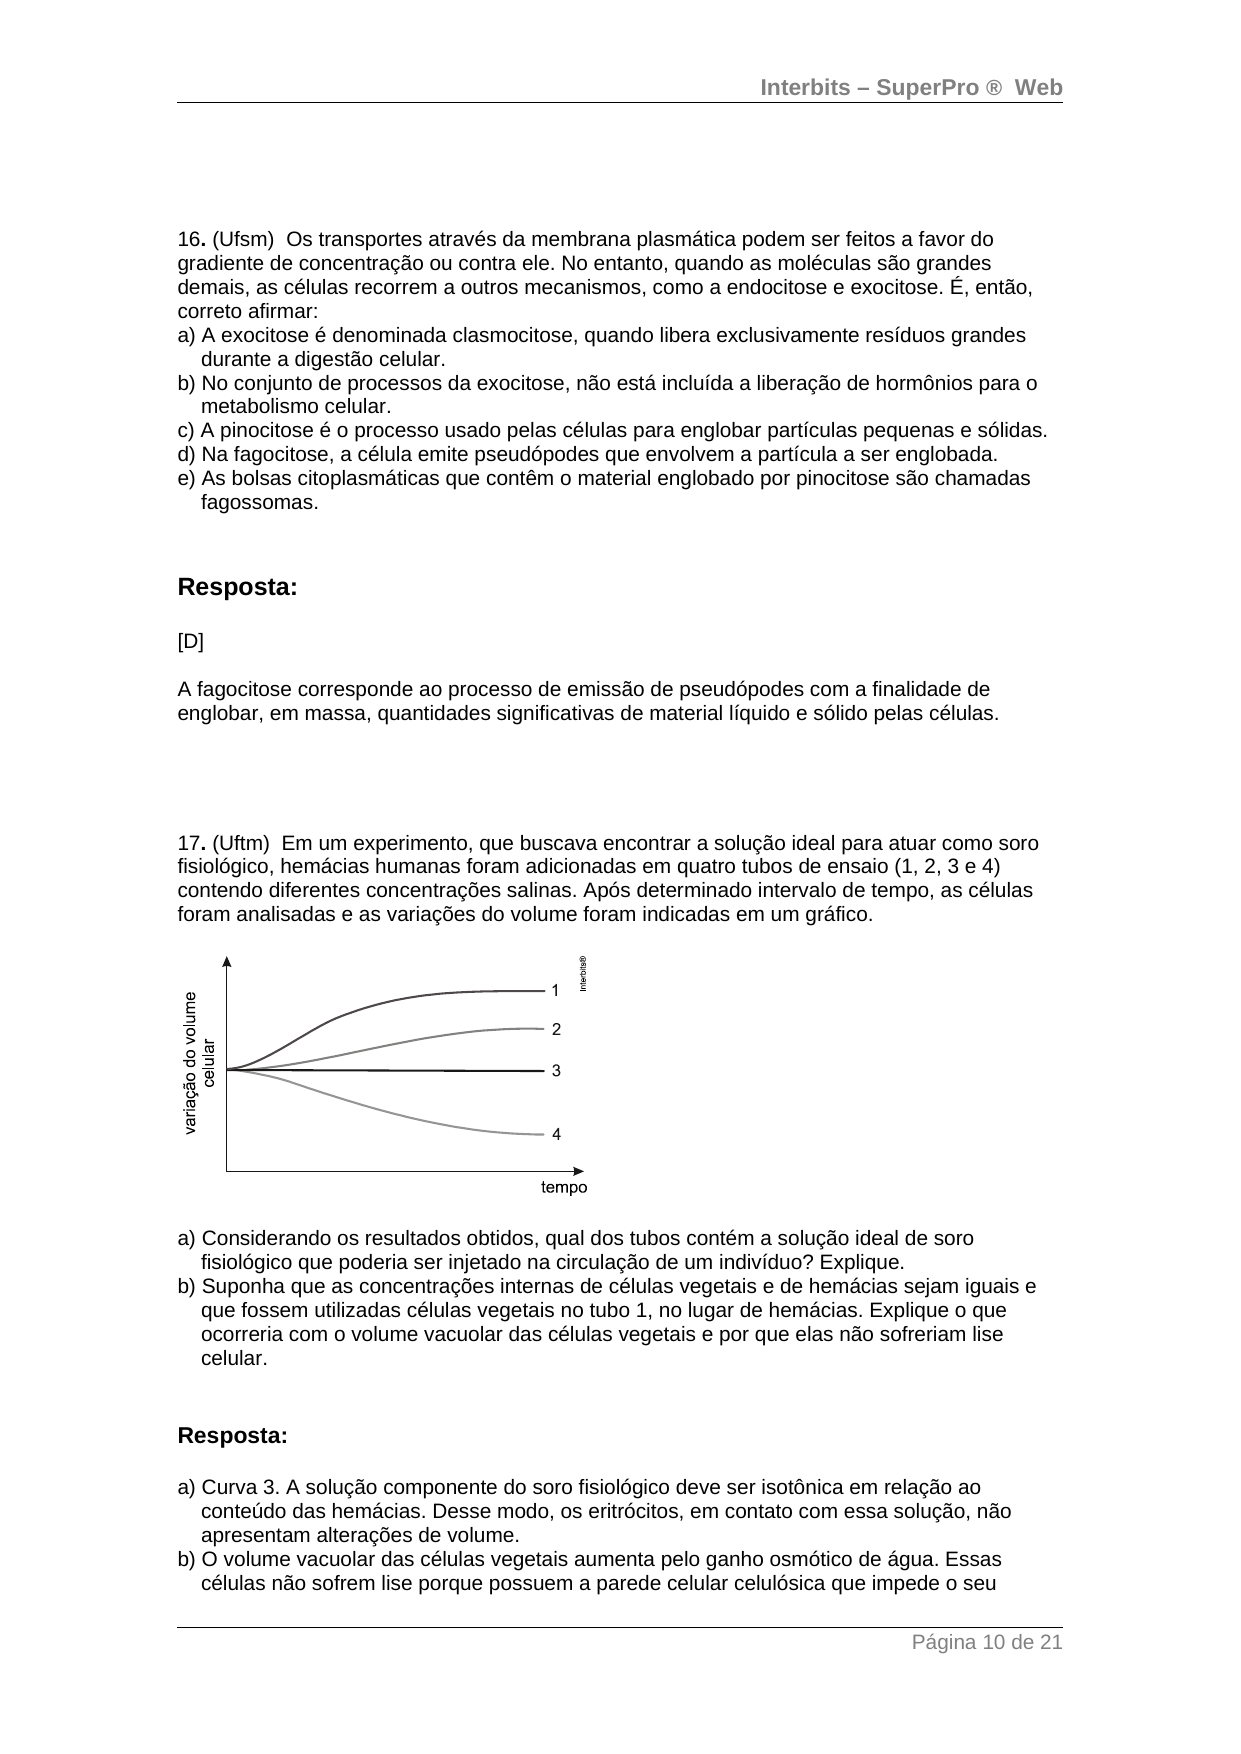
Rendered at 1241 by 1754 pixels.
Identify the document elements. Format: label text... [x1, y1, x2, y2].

text A fagocitose corresponde ao processo de emissão de pseudópodes com a finalidade de englobar, em massa, quantidades significativas de material líquido e sólido pelas células. [177, 677, 1063, 725]
text a) Curva 3. A solução componente do soro fisiológico deve ser isotônica em relação ao conteúdo das hemácias. Desse modo, os eritrócitos, em contato com essa solução, não apresentam alterações de volume. [177, 1475, 1063, 1547]
text Resposta: [177, 1422, 1063, 1448]
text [177, 1547, 1063, 1595]
text 16. (Ufsm) Os transportes através da membrana plasmática podem ser feitos a favor do gradiente de concentração ou contra ele. No entanto, quando as moléculas são grandes demais, as células recorrem a outros mecanismos, como a endocitose e exocitose. É, então, correto afirmar: [177, 227, 1063, 322]
text 17. (Uftm) Em um experimento, que buscava encontrar a solução ideal para atuar como soro fisiológico, hemácias humanas foram adicionadas em quatro tubos de ensaio (1, 2, 3 e 4) contendo diferentes concentrações salinas. Após determinado intervalo de tempo, as células foram analisadas e as variações do volume foram indicadas em um gráfico. [177, 830, 1063, 926]
text Resposta: [177, 572, 1063, 600]
text e) As bolsas citoplasmáticas que contêm o material englobado por pinocitose são chamadas fagossomas. [177, 466, 1063, 514]
text d) Na fagocitose, a célula emite pseudópodes que envolvem a partícula a ser englobada. [177, 442, 1063, 466]
text a) A exocitose é denominada clasmocitose, quando libera exclusivamente resíduos grandes durante a digestão celular. [177, 322, 1063, 370]
text [D] [177, 629, 1063, 653]
text c) A pinocitose é o processo usado pelas células para englobar partículas pequenas e sólidas. [177, 418, 1063, 442]
text b) Suponha que as concentrações internas de células vegetais e de hemácias sejam iguais e que fossem utilizadas células vegetais no tubo 1, no lugar de hemácias. Explique o que ocorreria com o volume vacuolar das células vegetais e por que elas não sofreriam lise celular. [177, 1274, 1063, 1369]
text a) Considerando os resultados obtidos, qual dos tubos contém a solução ideal de soro fisiológico que poderia ser injetado na circulação de um indivíduo? Explique. [177, 1226, 1063, 1274]
text b) No conjunto de processos da exocitose, não está incluída a liberação de hormônios para o metabolismo celular. [177, 370, 1063, 418]
